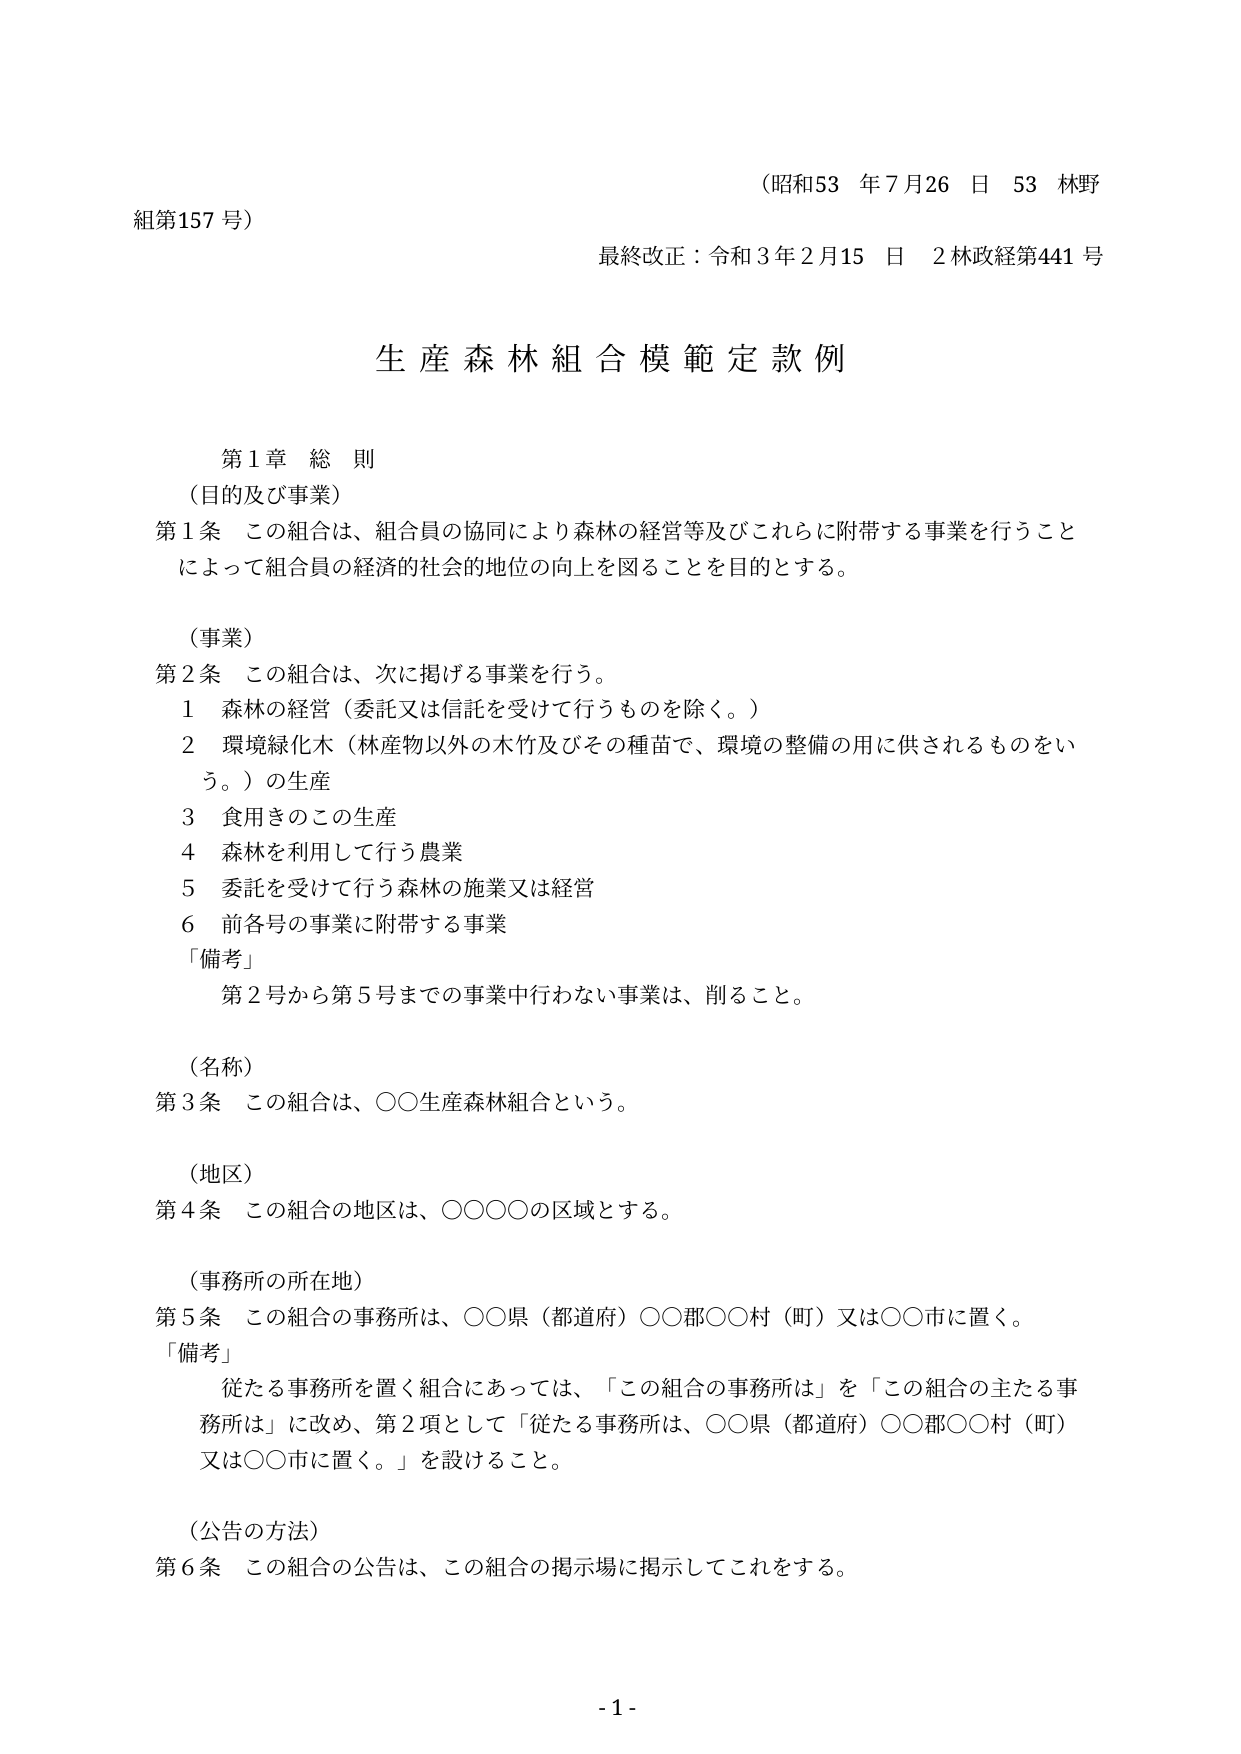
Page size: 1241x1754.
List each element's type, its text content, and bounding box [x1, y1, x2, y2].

text （公告の方法） [156, 1512, 1079, 1548]
text （地区） [156, 1155, 1079, 1191]
text 第４条 この組合の地区は、〇〇〇〇の区域とする。 [156, 1191, 1079, 1226]
text ３ 食用きのこの生産 [177, 798, 1079, 833]
text １ 森林の経営（委託又は信託を受けて行うものを除く。） [177, 691, 1079, 726]
text 「備考」 [156, 1334, 1079, 1369]
text 第６条 この組合の公告は、この組合の掲示場に掲示してこれをする。 [156, 1548, 1079, 1584]
text 生産森林組合模範定款例 [156, 321, 1079, 392]
text 従たる事務所を置く組合にあっては、「この組合の事務所は」を「この組合の主たる事務所は」に改め、第２項として「従たる事務所は、○○県（都道府）○○郡○○村（町）又は○○市に置く。」を設けること。 [199, 1369, 1079, 1477]
text 第５条 この組合の事務所は、○○県（都道府）○○郡○○村（町）又は○○市に置く。 [156, 1298, 1079, 1334]
text （名称） [156, 1048, 1079, 1083]
text 第１条 この組合は、組合員の協同により森林の経営等及びこれらに附帯する事業を行うことによって組合員の経済的社会的地位の向上を図ることを目的とする。 [156, 512, 1079, 583]
text ４ 森林を利用して行う農業 [177, 833, 1079, 869]
text 最終改正：令和３年２月15日 ２林政経第441号 [134, 237, 1104, 272]
text （目的及び事業） [156, 476, 1079, 512]
text 第２条 この組合は、次に掲げる事業を行う。 [156, 655, 1079, 691]
text 第３条 この組合は、○○生産森林組合という。 [156, 1083, 1079, 1119]
text 「備考」 [156, 941, 1079, 976]
text （昭和53年７月26日 53林野組第157号） [134, 165, 1118, 237]
text 第２号から第５号までの事業中行わない事業は、削ること。 [199, 976, 1079, 1012]
text ２ 環境緑化木（林産物以外の木竹及びその種苗で、環境の整備の用に供されるものをいう。）の生産 [177, 726, 1079, 798]
text 第１章 総 則 [221, 440, 1079, 476]
text （事務所の所在地） [156, 1262, 1079, 1298]
text ５ 委託を受けて行う森林の施業又は経営 [177, 869, 1079, 905]
text （事業） [156, 619, 1079, 655]
text ６ 前各号の事業に附帯する事業 [177, 905, 1079, 941]
